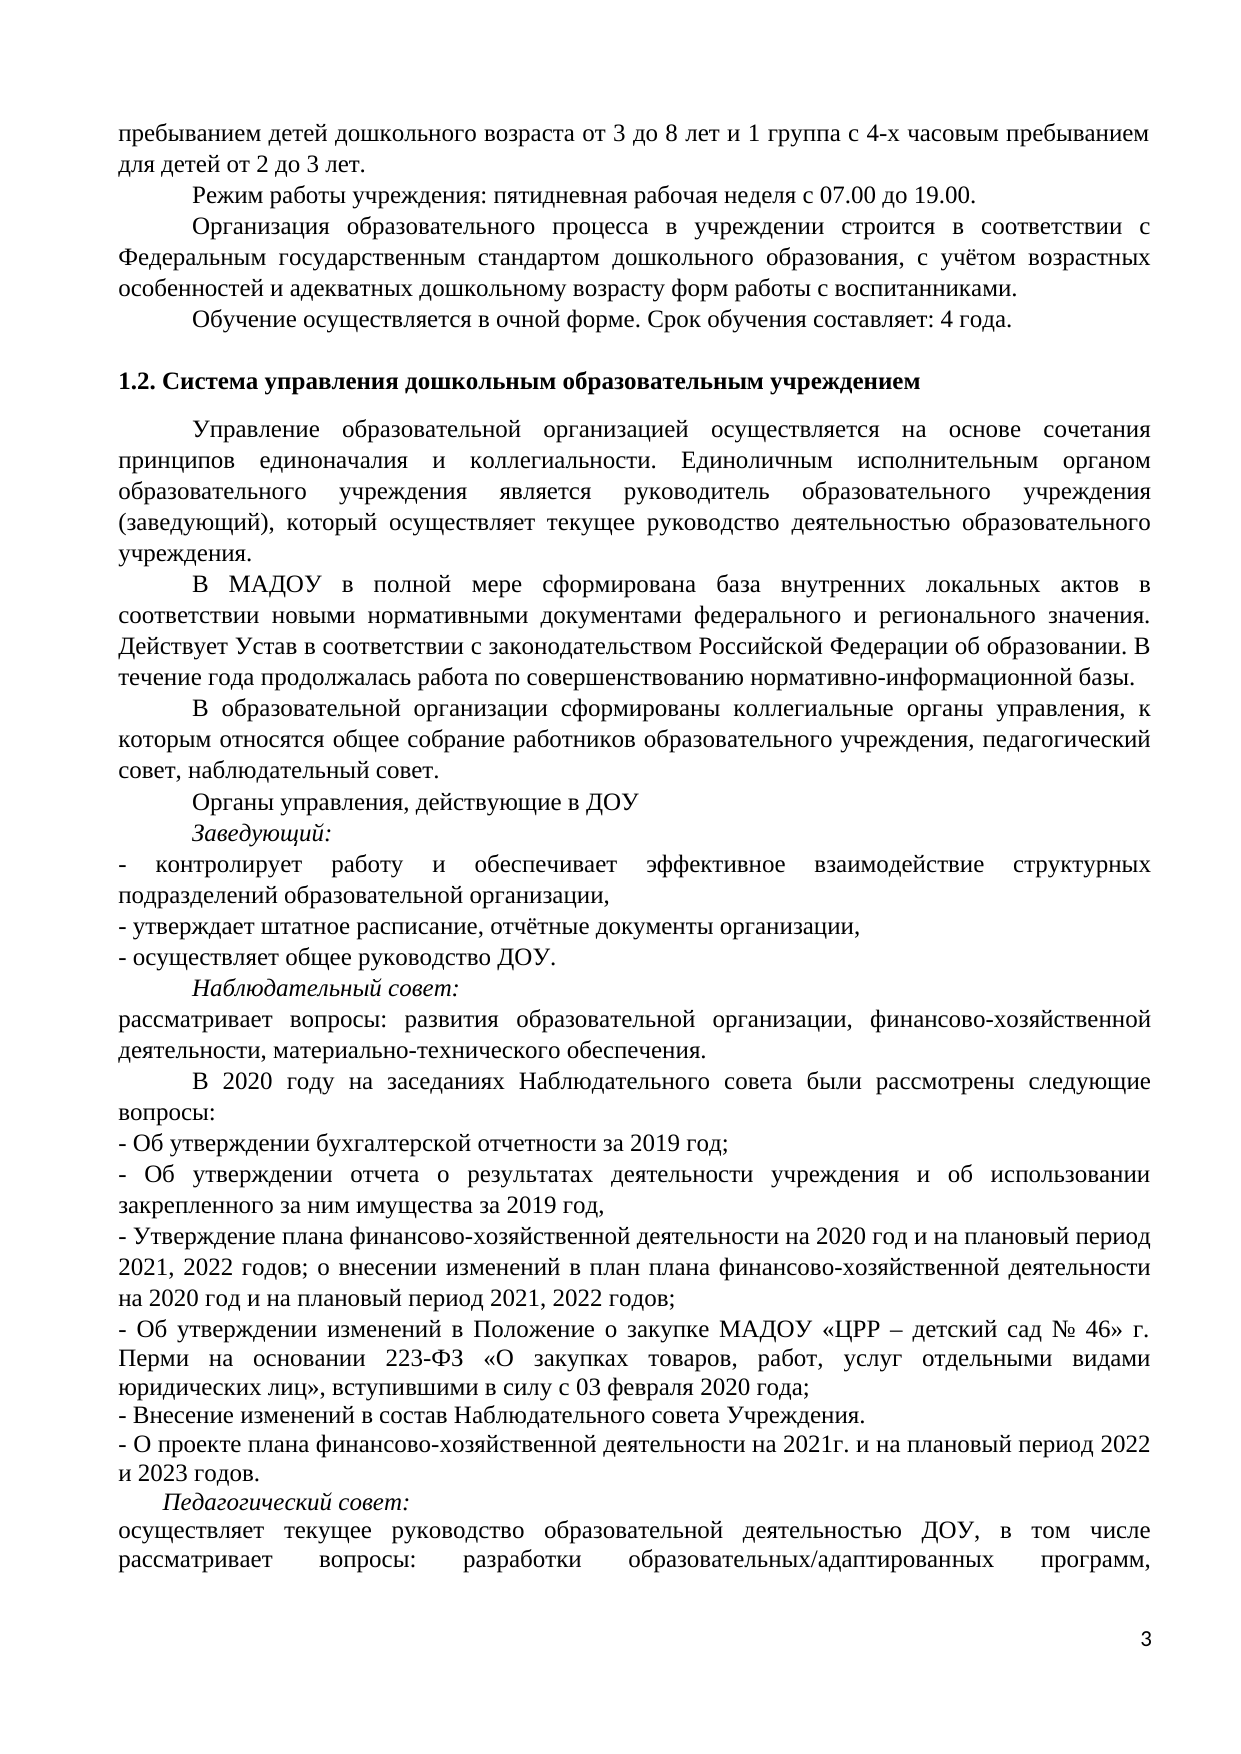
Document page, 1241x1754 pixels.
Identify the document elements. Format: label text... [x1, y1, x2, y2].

text Обучение осуществляется в очной форме. Срок обучения составляет: 4 года. [118, 304, 1152, 333]
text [118, 118, 1152, 178]
text Органы управления, действующие в ДОУ [118, 787, 1152, 815]
text Наблюдательный совет: [118, 973, 1152, 1002]
text В 2020 году на заседаниях Наблюдательного совета были рассмотрены следующие вопросы: [118, 1066, 1152, 1126]
text Организация образовательного процесса в учреждении строится в соответствии с Федеральным государственным стандартом дошкольного образования, с учётом возрастных особенностей и адекватных дошкольному возрасту форм работы с воспитанниками. [118, 211, 1152, 302]
text - Об утверждении изменений в Положение о закупке МАДОУ «ЦРР – детский сад № 46» г. Перми на основании 223-ФЗ «О закупках товаров, работ, услуг отдельными видами юридических лиц», вступившими в силу с 03 февраля 2020 года; [118, 1314, 1152, 1401]
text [118, 1516, 1152, 1573]
text - О проекте плана финансово-хозяйственной деятельности на 2021г. и на плановый период 2022 и 2023 годов. [118, 1429, 1152, 1487]
text - осуществляет общее руководство ДОУ. [118, 942, 1152, 971]
text - контролирует работу и обеспечивает эффективное взаимодействие структурных подразделений образовательной организации, [118, 849, 1152, 908]
text Заведующий: [118, 818, 1152, 846]
text - утверждает штатное расписание, отчётные документы организации, [118, 911, 1152, 939]
text В МАДОУ в полной мере сформирована база внутренних локальных актов в соответствии новыми нормативными документами федерального и регионального значения. Действует Устав в соответствии с законодательством Российской Федерации об образовании. В течение года продолжалась работа по совершенствованию нормативно-информационной базы. [118, 569, 1152, 691]
text - Утверждение плана финансово-хозяйственной деятельности на 2020 год и на плановый период 2021, 2022 годов; о внесении изменений в план плана финансово-хозяйственной деятельности на 2020 год и на плановый период 2021, 2022 годов; [118, 1221, 1152, 1312]
text - Об утверждении отчета о результатах деятельности учреждения и об использовании закрепленного за ним имущества за 2019 год, [118, 1159, 1152, 1219]
text В образовательной организации сформированы коллегиальные органы управления, к которым относятся общее собрание работников образовательного учреждения, педагогический совет, наблюдательный совет. [118, 693, 1152, 784]
text 1.2. Система управления дошкольным образовательным учреждением [118, 366, 1152, 395]
text Педагогический совет: [162, 1487, 1152, 1516]
text рассматривает вопросы: развития образовательной организации, финансово-хозяйственной деятельности, материально-технического обеспечения. [118, 1004, 1152, 1064]
text - Внесение изменений в состав Наблюдательного совета Учреждения. [118, 1401, 1152, 1429]
text Режим работы учреждения: пятидневная рабочая неделя с 07.00 до 19.00. [118, 180, 1152, 209]
text Управление образовательной организацией осуществляется на основе сочетания принципов единоначалия и коллегиальности. Единоличным исполнительным органом образовательного учреждения является руководитель образовательного учреждения (заведующий), который осуществляет текущее руководство деятельностью образовательного учреждения. [118, 414, 1152, 567]
text - Об утверждении бухгалтерской отчетности за 2019 год; [118, 1128, 1152, 1157]
